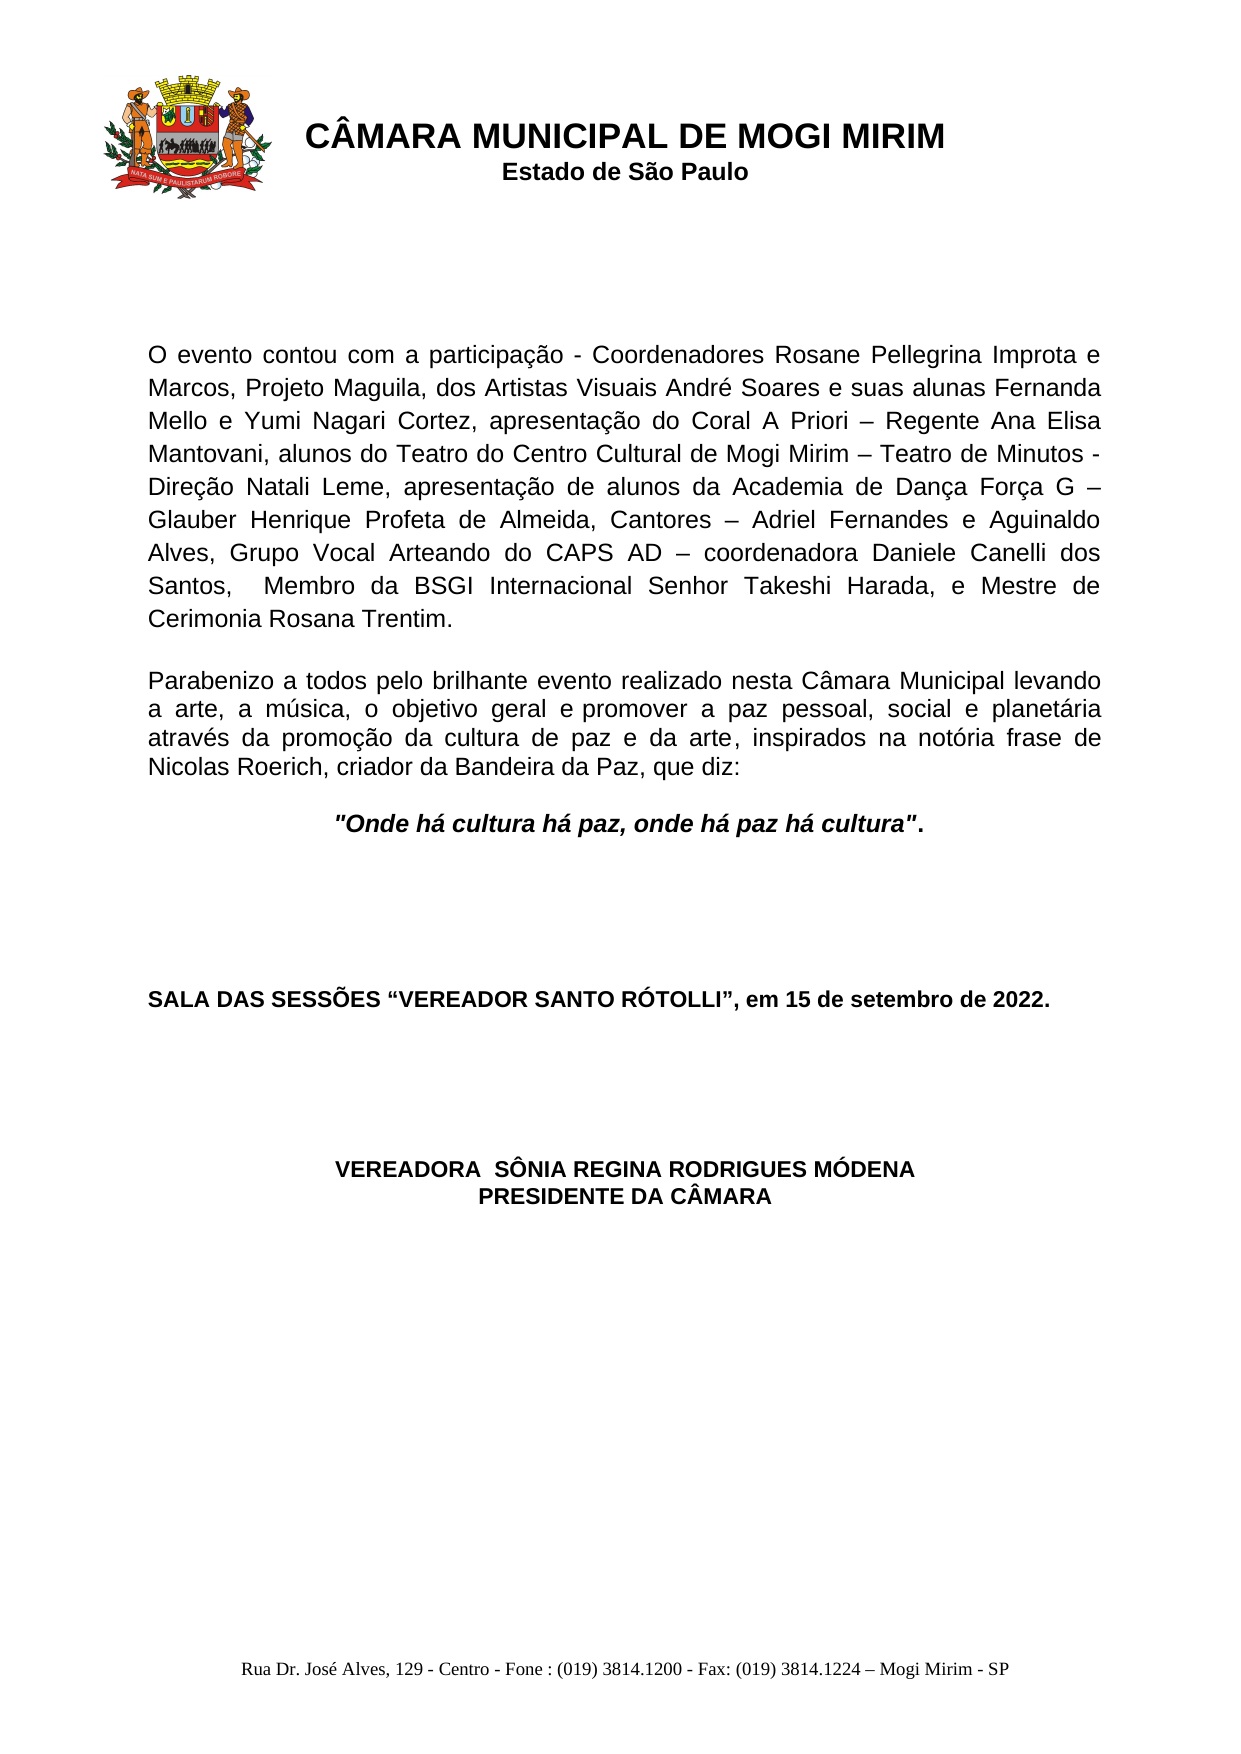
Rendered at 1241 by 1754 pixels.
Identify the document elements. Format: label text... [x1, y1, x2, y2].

text Parabenizo a todos pelo brilhante evento realizado nesta Câmara Municipal levando a arte, a música, o objetivo geral e promover a paz pessoal, social e planetária através da promoção da cultura de paz e da arte, inspirados na notória frase de Nicolas Roerich, criador da Bandeira da Paz, que diz: [148, 666, 1103, 781]
text O evento contou com a participação - Coordenadores Rosane Pellegrina Improta e Marcos, Projeto Maguila, dos Artistas Visuais André Soares e suas alunas Fernanda Mello e Yumi Nagari Cortez, apresentação do Coral A Priori – Regente Ana Elisa Mantovani, alunos do Teatro do Centro Cultural de Mogi Mirim – Teatro de Minutos -Direção Natali Leme, apresentação de alunos da Academia de Dança Força G – Glauber Henrique Profeta de Almeida, Cantores – Adriel Fernandes e Aguinaldo Alves, Grupo Vocal Arteando do CAPS AD – coordenadora Daniele Canelli dos Santos, Membro da BSGI Internacional Senhor Takeshi Harada, e Mestre de Cerimonia Rosana Trentim. [148, 340, 1103, 633]
text PRESIDENTE DA CÂMARA [148, 1183, 1103, 1209]
picture [102, 75, 273, 199]
text SALA DAS SESSÕES “VEREADOR SANTO RÓTOLLI”, em 15 de setembro de 2022. [148, 986, 1103, 1012]
text VEREADORA SÔNIA REGINA RODRIGUES MÓDENA [148, 1156, 1103, 1183]
text "Onde há cultura há paz, onde há paz há cultura". [148, 809, 1103, 838]
